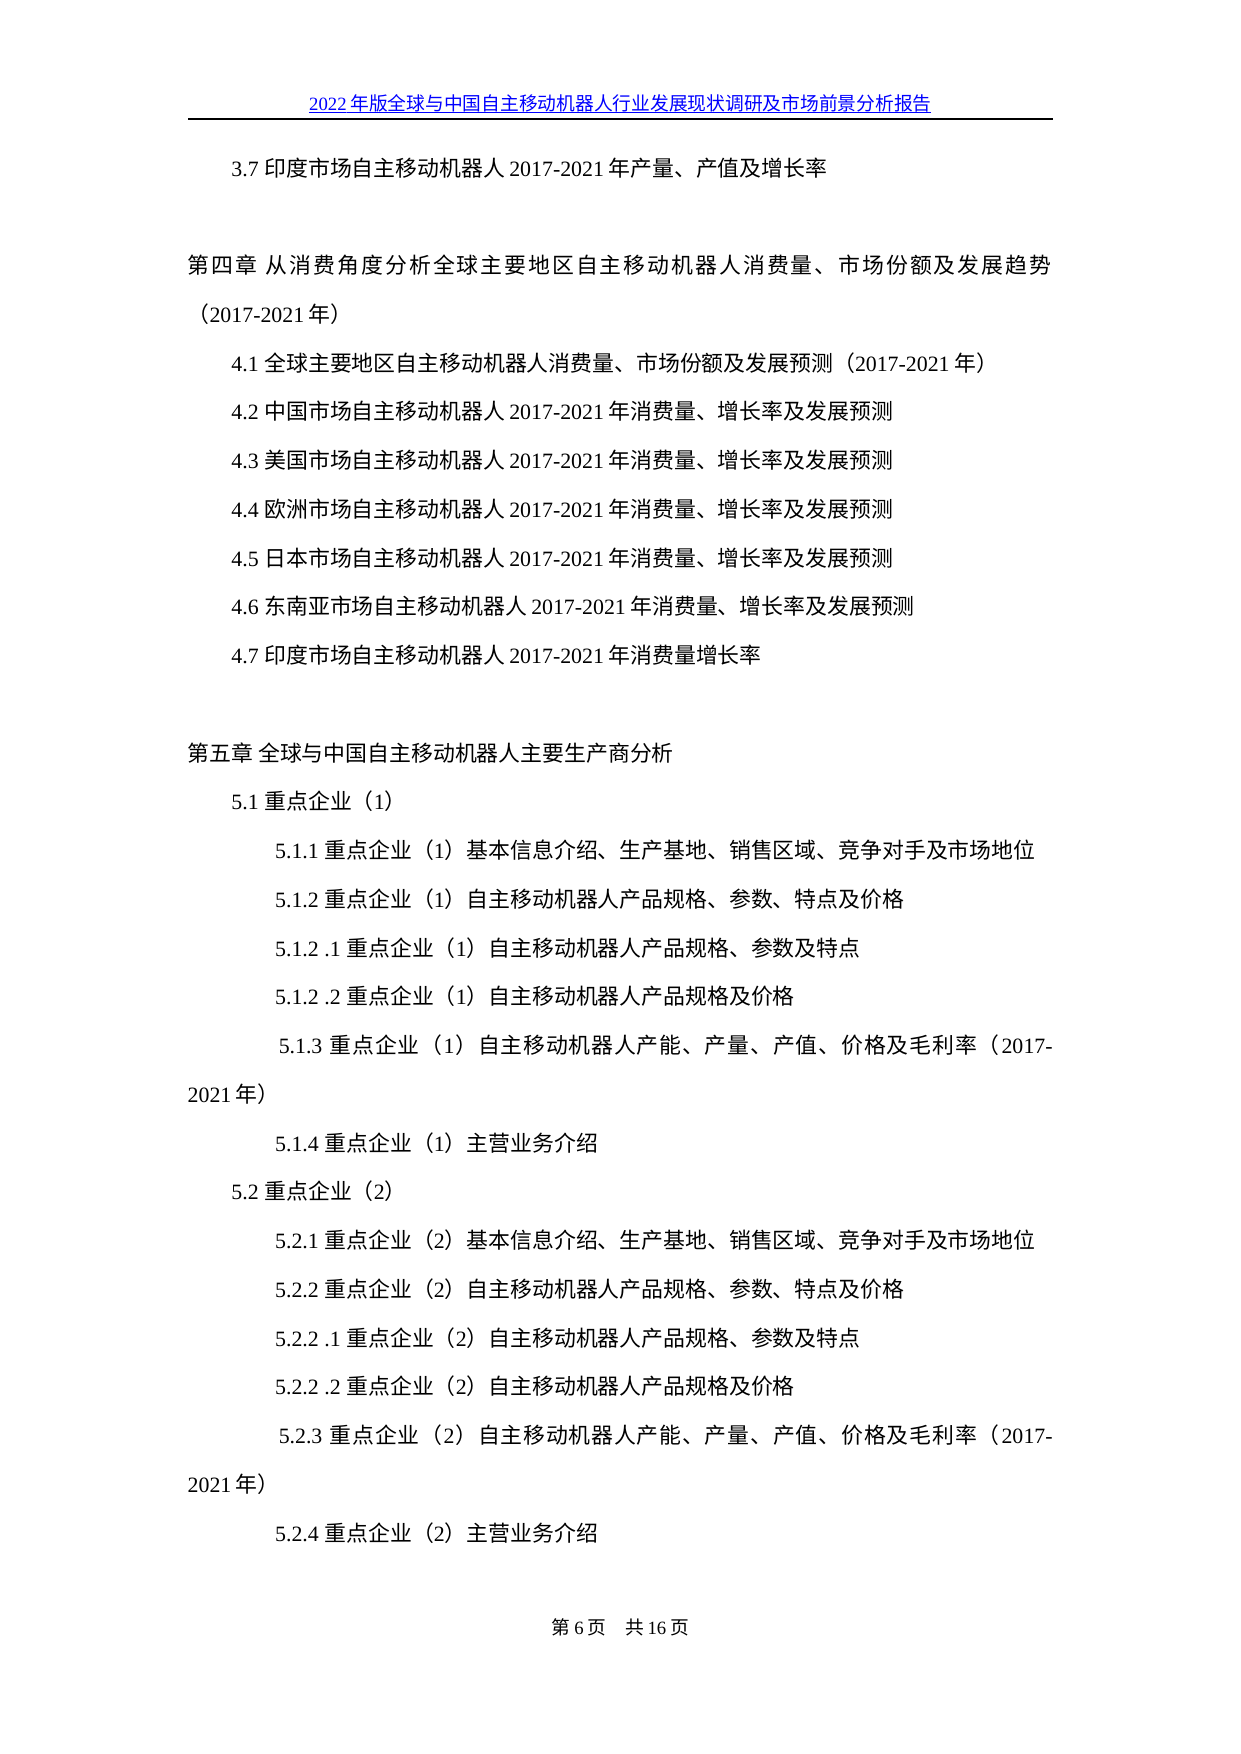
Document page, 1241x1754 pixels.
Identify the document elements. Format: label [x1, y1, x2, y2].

text [187, 150, 1053, 1548]
